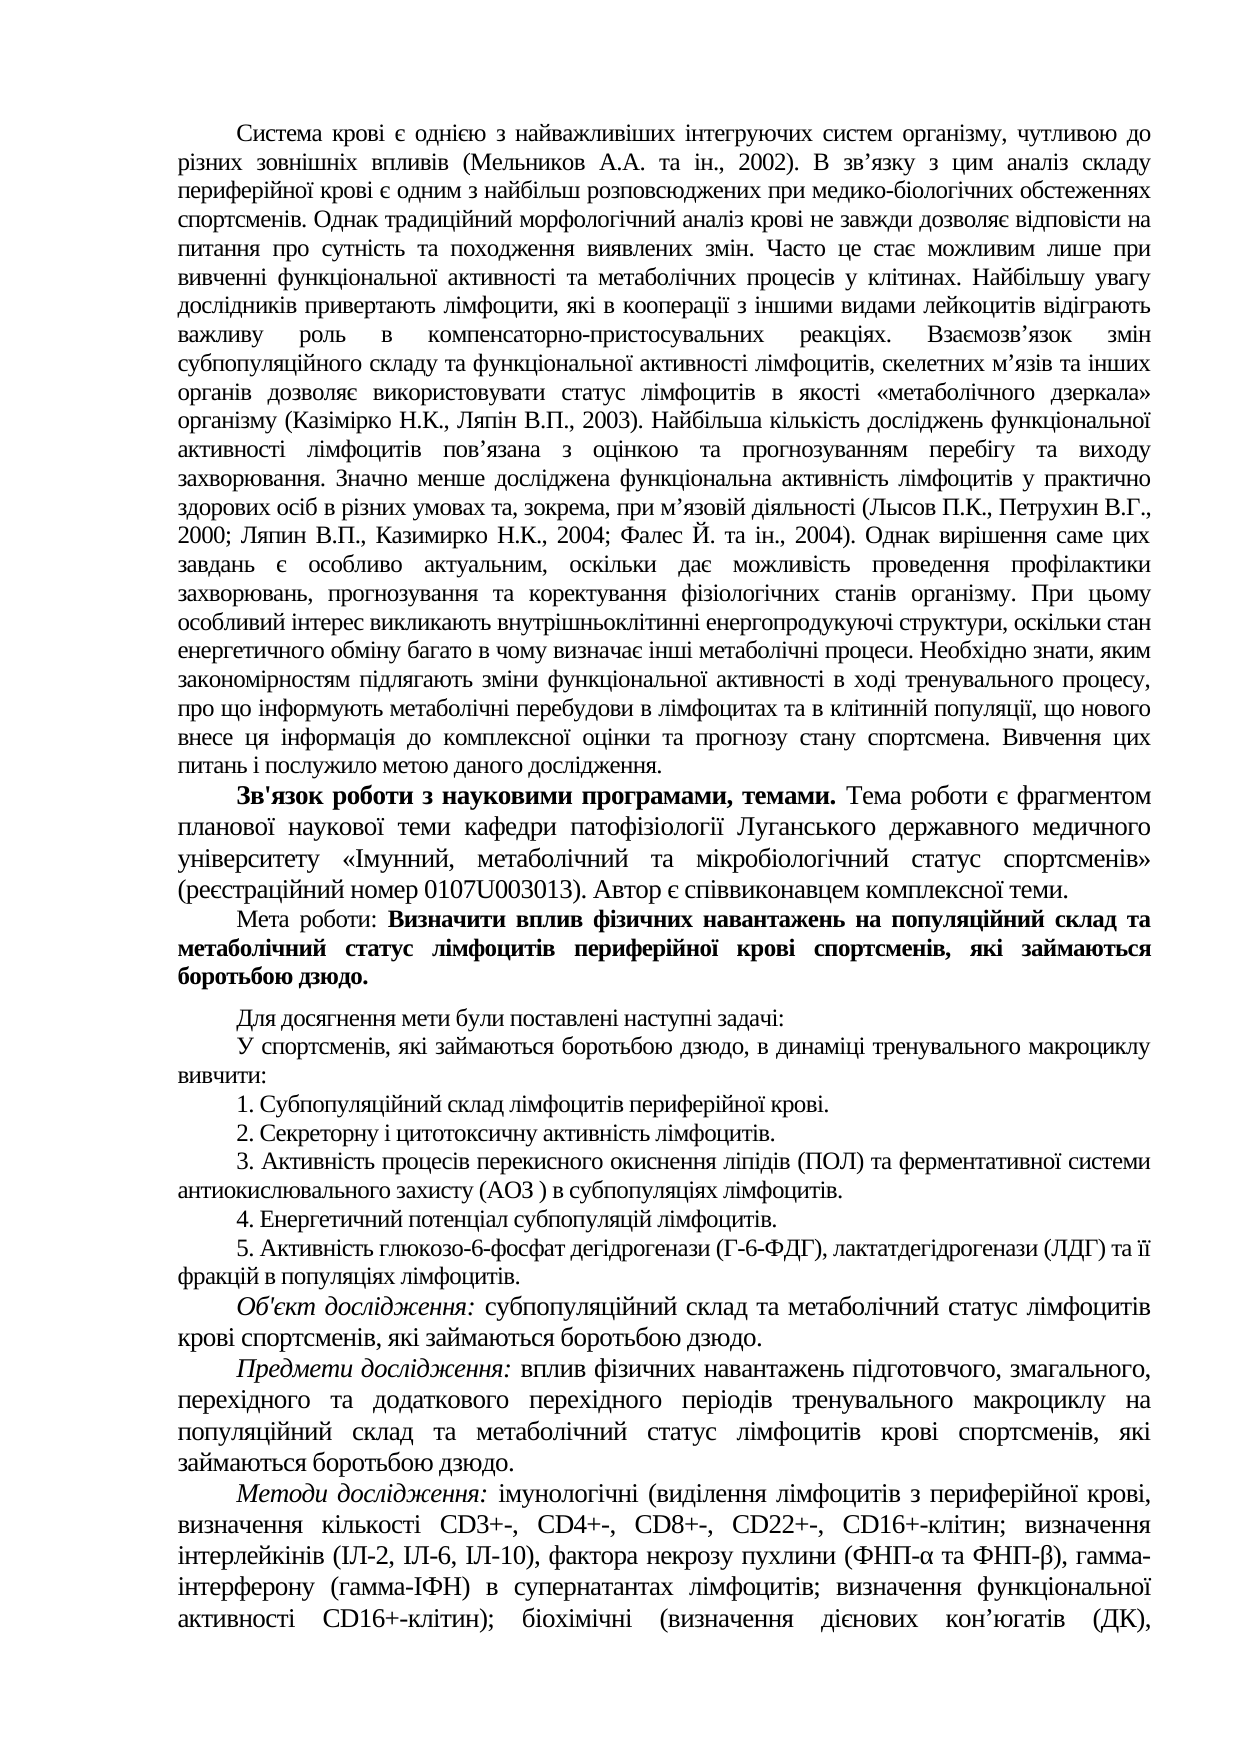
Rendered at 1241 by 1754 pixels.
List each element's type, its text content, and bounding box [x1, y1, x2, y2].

text 1. Субпопуляційний склад лімфоцитів периферійної крові. [177, 1089, 1152, 1118]
text У спортсменів, які займаються боротьбою дзюдо, в динаміці тренувального макроциклу вивчити: [177, 1031, 1152, 1089]
text 3. Активність процесів перекисного окиснення ліпідів (ПОЛ) та ферментативної системи антиокислювального захисту (АОЗ ) в субпопуляціях лімфоцитів. [177, 1146, 1152, 1204]
text 4. Енергетичний потенціал субпопуляцій лімфоцитів. [177, 1204, 1152, 1233]
text Предмети дослідження: вплив фізичних навантажень підготовчого, змагального, перехідного та додаткового перехідного періодів тренувального макроциклу на популяційний склад та метаболічний статус лімфоцитів крові спортсменів, які займаються боротьбою дзюдо. [177, 1352, 1152, 1477]
text Об'єкт дослідження: субпопуляційний склад та метаболічний статус лімфоцитів крові спортсменів, які займаються боротьбою дзюдо. [177, 1290, 1152, 1352]
text Зв'язок роботи з науковими програмами, темами. Тема роботи є фрагментом планової наукової теми кафедри патофізіології Луганського державного медичного університету «Імунний, метаболічний та мікробіологічний статус спортсменів» (реєстраційний номер 0107U003013). Автор є співвиконавцем комплексної теми. [177, 779, 1152, 904]
text Для досягнення мети були поставлені наступні задачі: [177, 1003, 1152, 1031]
text 5. Активність глюкозо-6-фосфат дегідрогенази (Г-6-ФДГ), лактатдегідрогенази (ЛДГ) та її фракцій в популяціях лімфоцитів. [177, 1233, 1152, 1290]
text Система крові є однією з найважливіших інтегруючих систем організму, чутливою до різних зовнішніх впливів (Мельников А.А. та ін., 2002). В зв’язку з цим аналіз складу периферійної крові є одним з найбільш розповсюджених при медико-біологічних обстеженнях спортсменів. Однак традиційний морфологічний аналіз крові не завжди дозволяє відповісти на питання про сутність та походження виявлених змін. Часто це стає можливим лише при вивченні функціональної активності та метаболічних процесів у клітинах. Найбільшу увагу дослідників привертають лімфоцити, які в кооперації з іншими видами лейкоцитів відіграють важливу роль в компенсаторно-пристосувальних реакціях. Взаємозв’язок змін субпопуляційного складу та функціональної активності лімфоцитів, скелетних м’язів та інших органів дозволяє використовувати статус лімфоцитів в якості «метаболічного дзеркала» організму (Казімірко Н.К., Ляпін В.П., 2003). Найбільша кількість досліджень функціональної активності лімфоцитів пов’язана з оцінкою та прогнозуванням перебігу та виходу захворювання. Значно менше досліджена функціональна активність лімфоцитів у практично здорових осіб в різних умовах та, зокрема, при м’язовій діяльності (Лысов П.К., Петрухин В.Г., 2000; Ляпин В.П., Казимирко Н.К., 2004; Фалес Й. та ін., 2004). Однак вирішення саме цих завдань є особливо актуальним, оскільки дає можливість проведення профілактики захворювань, прогнозування та коректування фізіологічних станів організму. При цьому особливий інтерес викликають внутрішньоклітинні енергопродукуючі структури, оскільки стан енергетичного обміну багато в чому визначає інші метаболічні процеси. Необхідно знати, яким закономірностям підлягають зміни функціональної активності в ході тренувального процесу, про що інформують метаболічні перебудови в лімфоцитах та в клітинній популяції, що нового внесе ця інформація до комплексної оцінки та прогнозу стану спортсмена. Вивчення цих питань і послужило метою даного дослідження. [177, 118, 1152, 779]
text Мета роботи: Визначити вплив фізичних навантажень на популяційний склад та метаболічний статус лімфоцитів периферійної крові спортсменів, які займаються боротьбою дзюдо. [177, 904, 1152, 990]
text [177, 1477, 1152, 1633]
text 2. Секреторну і цитотоксичну активність лімфоцитів. [177, 1118, 1152, 1146]
